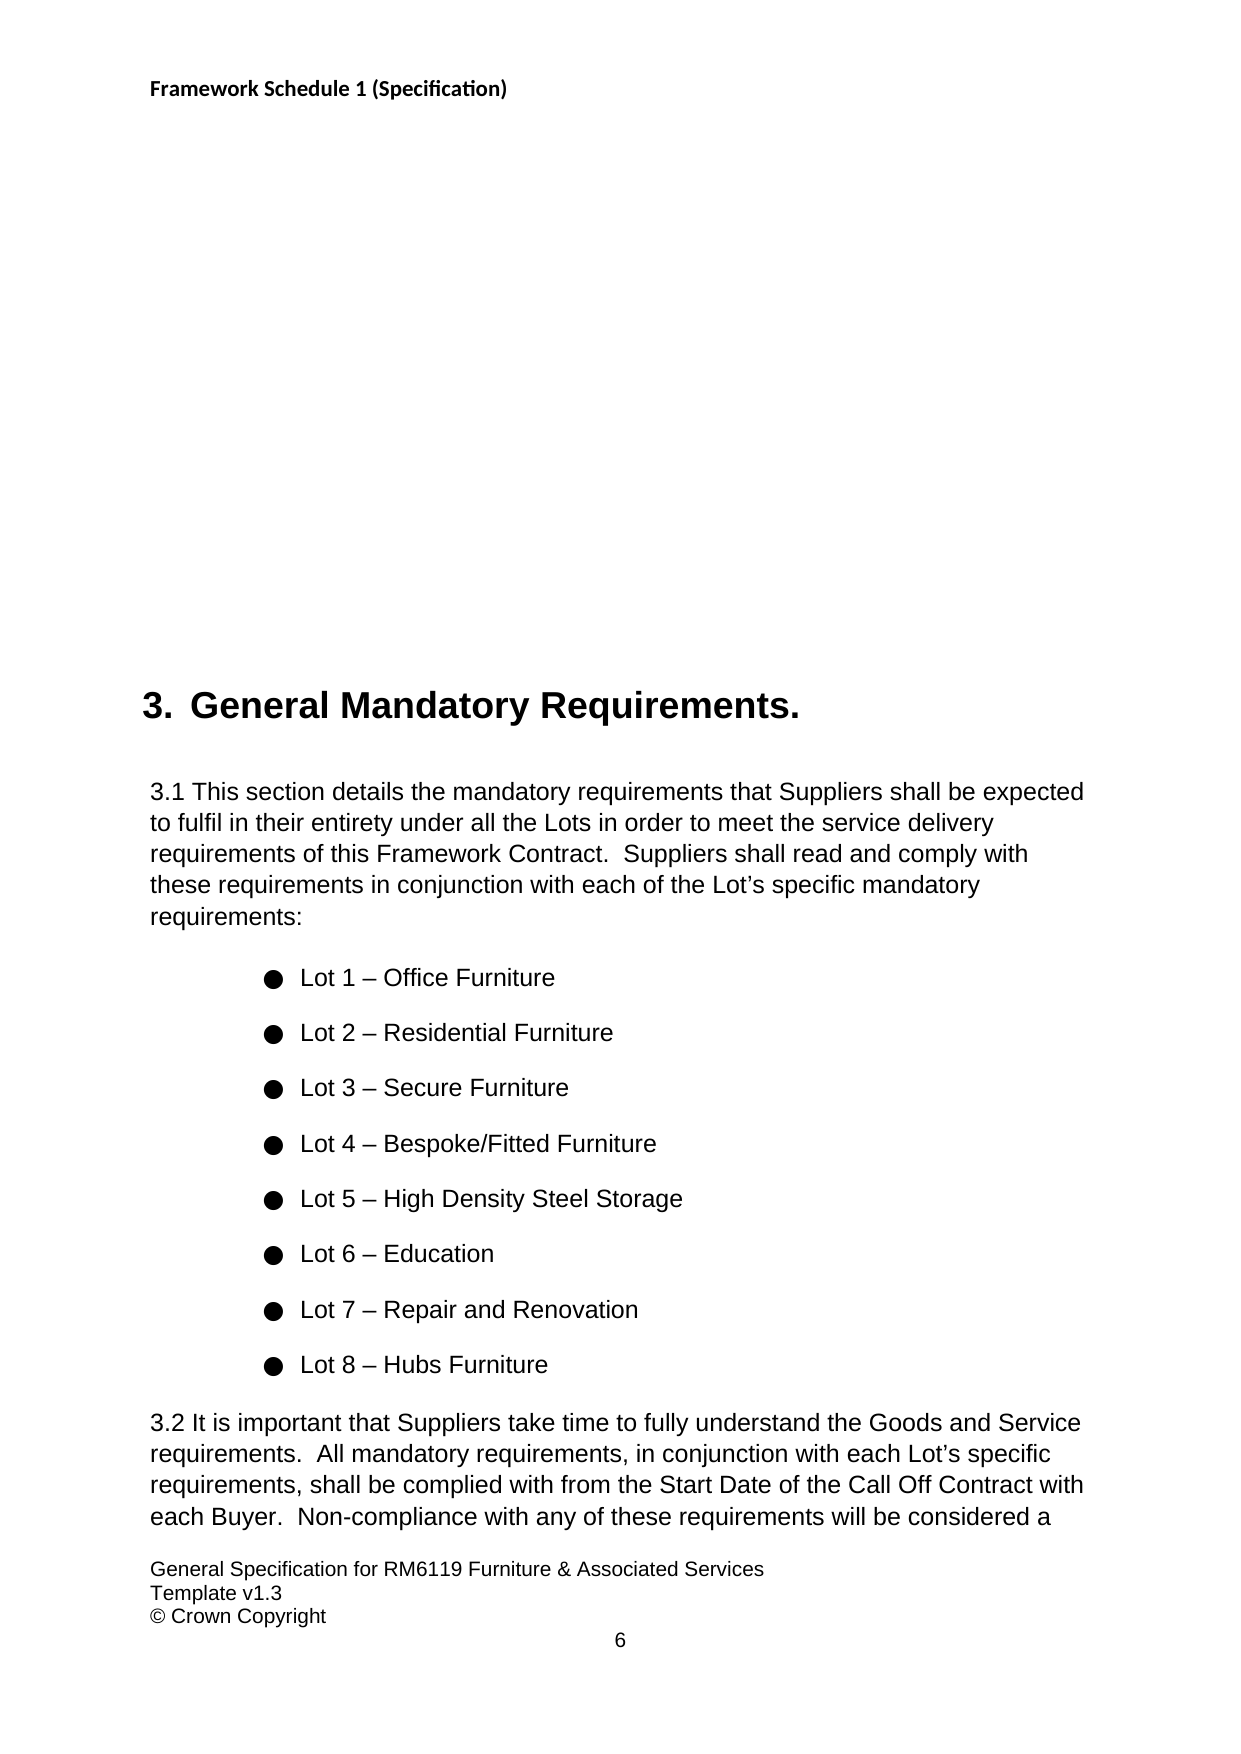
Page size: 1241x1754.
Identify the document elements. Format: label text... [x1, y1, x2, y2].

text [150, 1408, 1090, 1530]
subtitle General Mandatory Requirements. [142, 683, 1090, 726]
list Lot 7 – Repair and Renovation [262, 1281, 1090, 1332]
list Lot 2 – Residential Furniture [262, 1004, 1090, 1056]
list Lot 3 – Secure Furniture [262, 1060, 1090, 1111]
list Lot 1 – Office Furniture [262, 949, 1090, 1001]
list Lot 6 – Education [262, 1226, 1090, 1277]
list Lot 8 – Hubs Furniture [262, 1336, 1090, 1388]
text 3.1 This section details the mandatory requirements that Suppliers shall be expected to fulfil in their entirety under all the Lots in order to meet the service delivery requirements of this Framework Contract. Suppliers shall read and comply with these requirements in conjunction with each of the Lot’s specific mandatory requirements: [150, 777, 1090, 930]
list Lot 5 – High Density Steel Storage [262, 1171, 1090, 1222]
list Lot 4 – Bespoke/Fitted Furniture [262, 1115, 1090, 1166]
